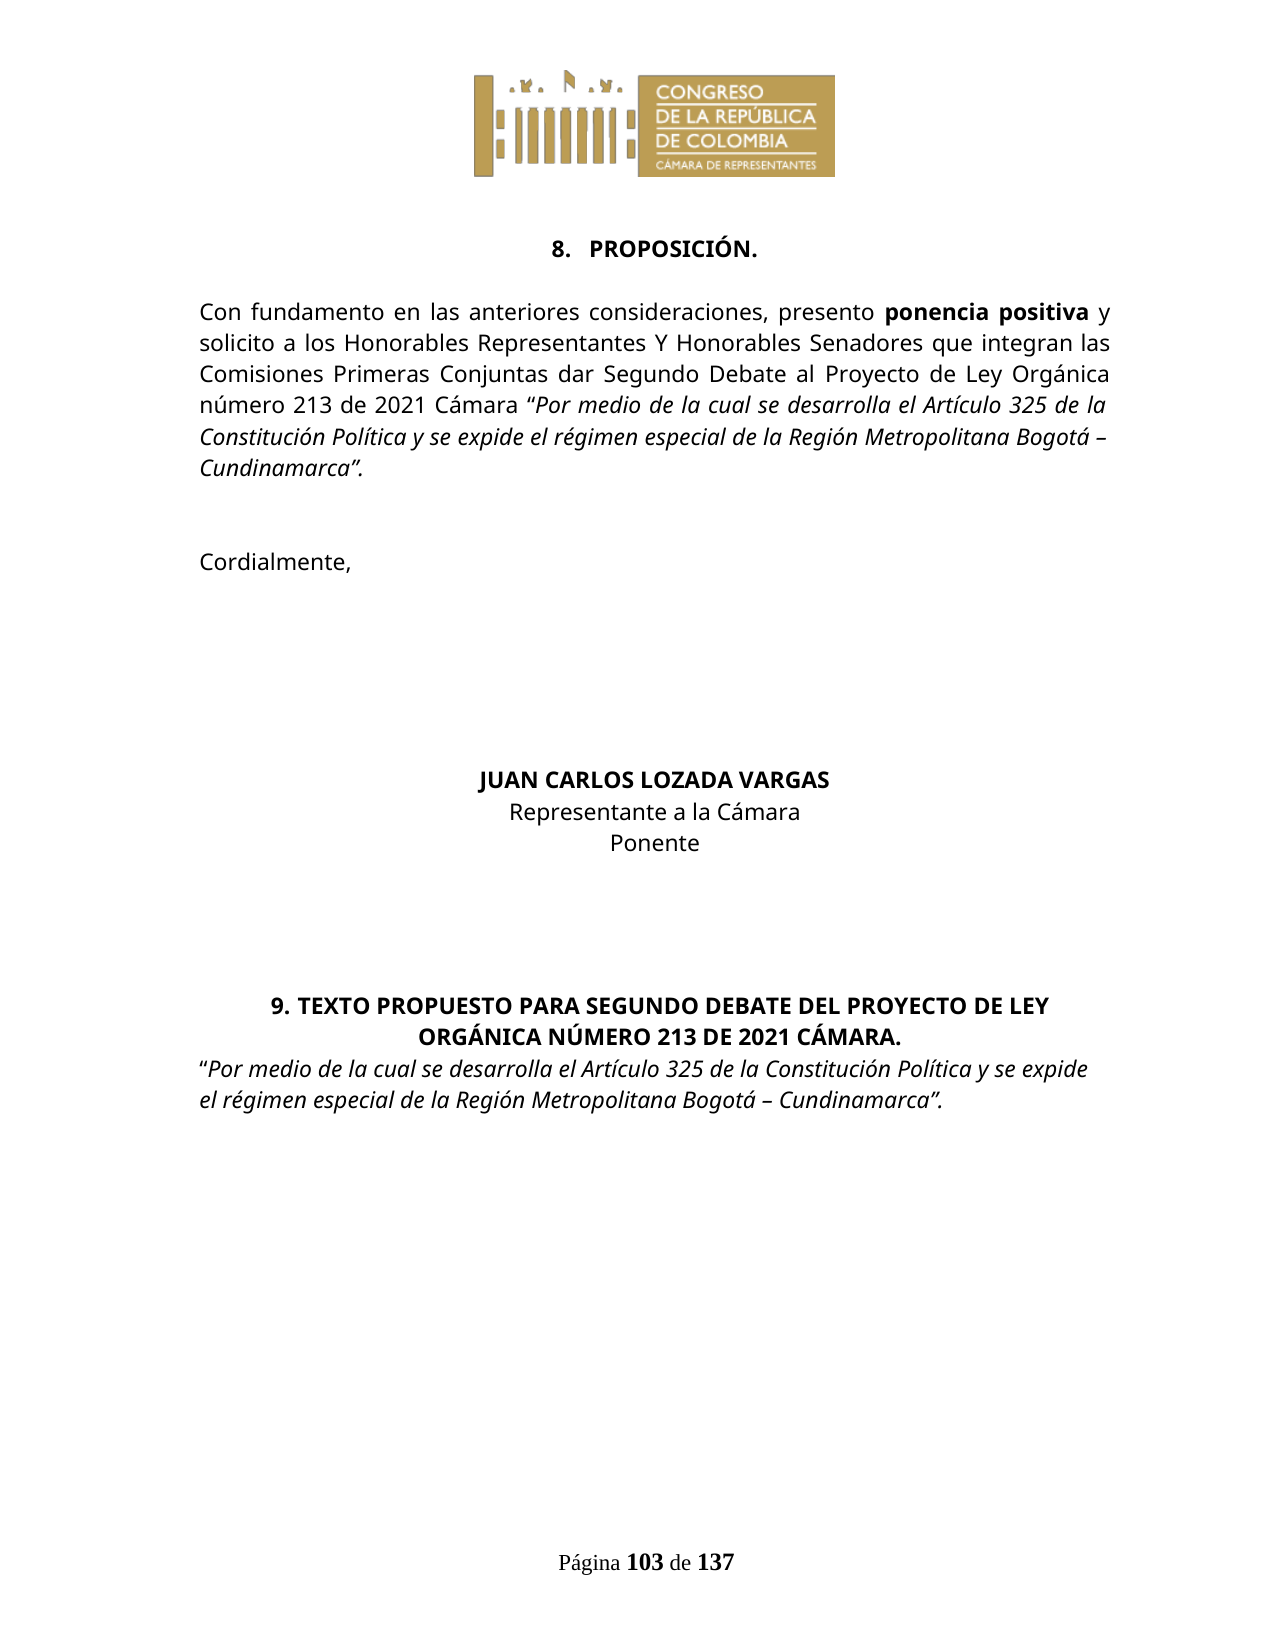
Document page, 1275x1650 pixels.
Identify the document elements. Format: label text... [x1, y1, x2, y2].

text Con fundamento en las anteriores consideraciones, presento ponencia positiva y solicito a los Honorables Representantes Y Honorables Senadores que integran las Comisiones Primeras Conjuntas dar Segundo Debate al Proyecto de Ley Orgánica número 213 de 2021 Cámara “Por medio de la cual se desarrolla el Artículo 325 de la Constitución Política y se expide el régimen especial de la Región Metropolitana Bogotá – Cundinamarca”. [199, 296, 1110, 483]
subtitle TEXTO PROPUESTO PARA SEGUNDO DEBATE DEL PROYECTO DE LEY ORGÁNICA NÚMERO 213 DE 2021 CÁMARA. [210, 990, 1110, 1052]
text Ponente [199, 827, 1110, 858]
subtitle PROPOSICIÓN. [199, 233, 1110, 264]
text “Por medio de la cual se desarrolla el Artículo 325 de la Constitución Política y se expide el régimen especial de la Región Metropolitana Bogotá – Cundinamarca”. [199, 1052, 1110, 1115]
text Representante a la Cámara [199, 796, 1110, 827]
text Cordialmente, [199, 546, 1110, 577]
picture [474, 70, 835, 177]
text JUAN CARLOS LOZADA VARGAS [199, 764, 1110, 796]
